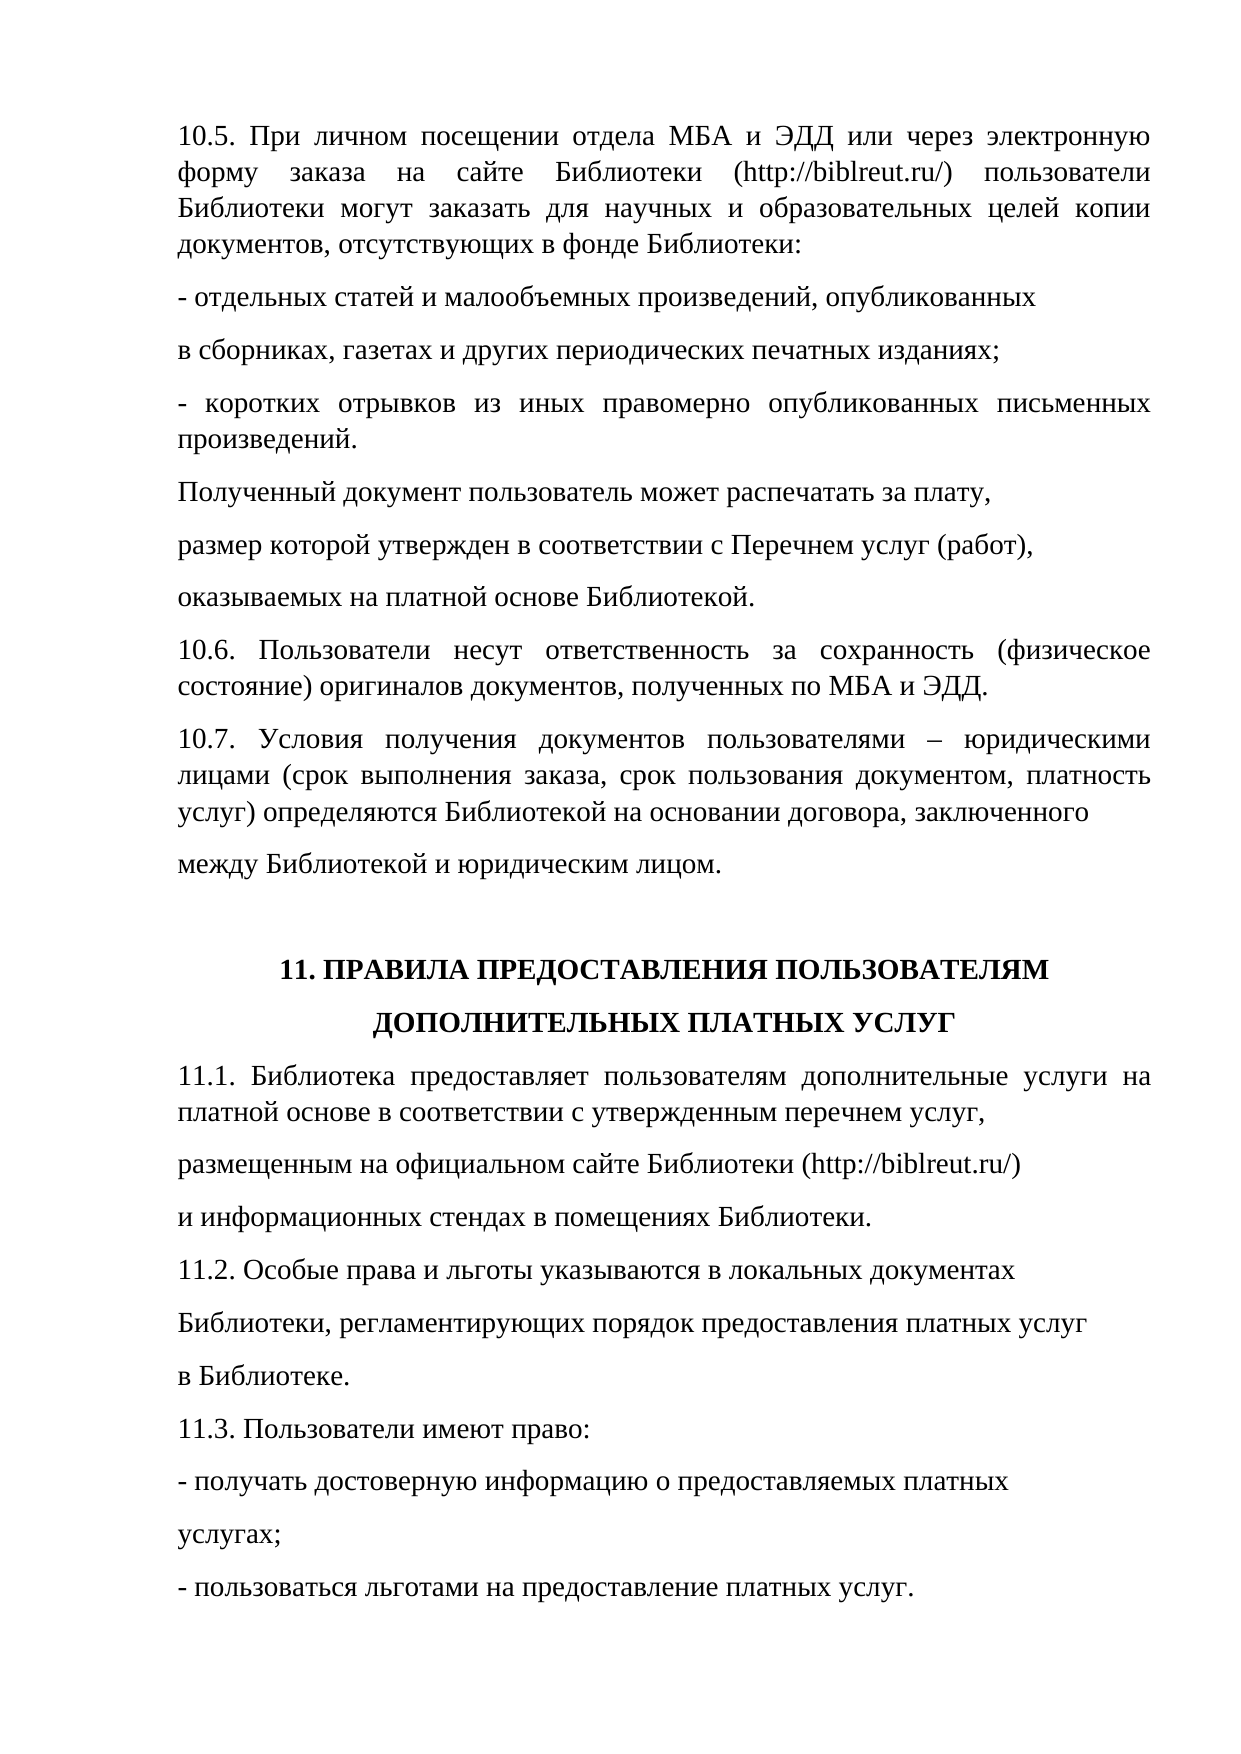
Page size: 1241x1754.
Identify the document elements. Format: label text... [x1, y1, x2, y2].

text - отдельных статей и малообъемных произведений, опубликованных [177, 279, 1152, 313]
text - коротких отрывков из иных правомерно опубликованных письменных произведений. [177, 385, 1152, 455]
text оказываемых на платной основе Библиотекой. [177, 579, 1152, 613]
text 11.1. Библиотека предоставляет пользователям дополнительные услуги на платной основе в соответствии с утвержденным перечнем услуг, [177, 1058, 1152, 1127]
text в Библиотеке. [177, 1358, 1152, 1391]
text 11.2. Особые права и льготы указываются в локальных документах [177, 1252, 1152, 1286]
text - получать достоверную информацию о предоставляемых платных [177, 1463, 1152, 1497]
text в сборниках, газетах и других периодических печатных изданиях; [177, 332, 1152, 366]
text услугах; [177, 1516, 1152, 1550]
text 10.7. Условия получения документов пользователями – юридическими лицами (срок выполнения заказа, срок пользования документом, платность услуг) определяются Библиотекой на основании договора, заключенного [177, 721, 1152, 827]
text 11. ПРАВИЛА ПРЕДОСТАВЛЕНИЯ ПОЛЬЗОВАТЕЛЯМ [177, 952, 1152, 986]
text - пользоваться льготами на предоставление платных услуг. [177, 1569, 1152, 1603]
text размер которой утвержден в соответствии с Перечнем услуг (работ), [177, 527, 1152, 560]
text 10.6. Пользователи несут ответственность за сохранность (физическое состояние) оригиналов документов, полученных по МБА и ЭДД. [177, 632, 1152, 702]
text между Библиотекой и юридическим лицом. [177, 846, 1152, 880]
text и информационных стендах в помещениях Библиотеки. [177, 1199, 1152, 1233]
text 10.5. При личном посещении отдела МБА и ЭДД или через электронную форму заказа на сайте Библиотеки (http://biblreut.ru/) пользователи Библиотеки могут заказать для научных и образовательных целей копии документов, отсутствующих в фонде Библиотеки: [177, 118, 1152, 260]
text Полученный документ пользователь может распечатать за плату, [177, 474, 1152, 507]
text размещенным на официальном сайте Библиотеки (http://biblreut.ru/) [177, 1147, 1152, 1180]
text 11.3. Пользователи имеют право: [177, 1411, 1152, 1444]
text ДОПОЛНИТЕЛЬНЫХ ПЛАТНЫХ УСЛУГ [177, 1005, 1152, 1038]
text Библиотеки, регламентирующих порядок предоставления платных услуг [177, 1305, 1152, 1339]
